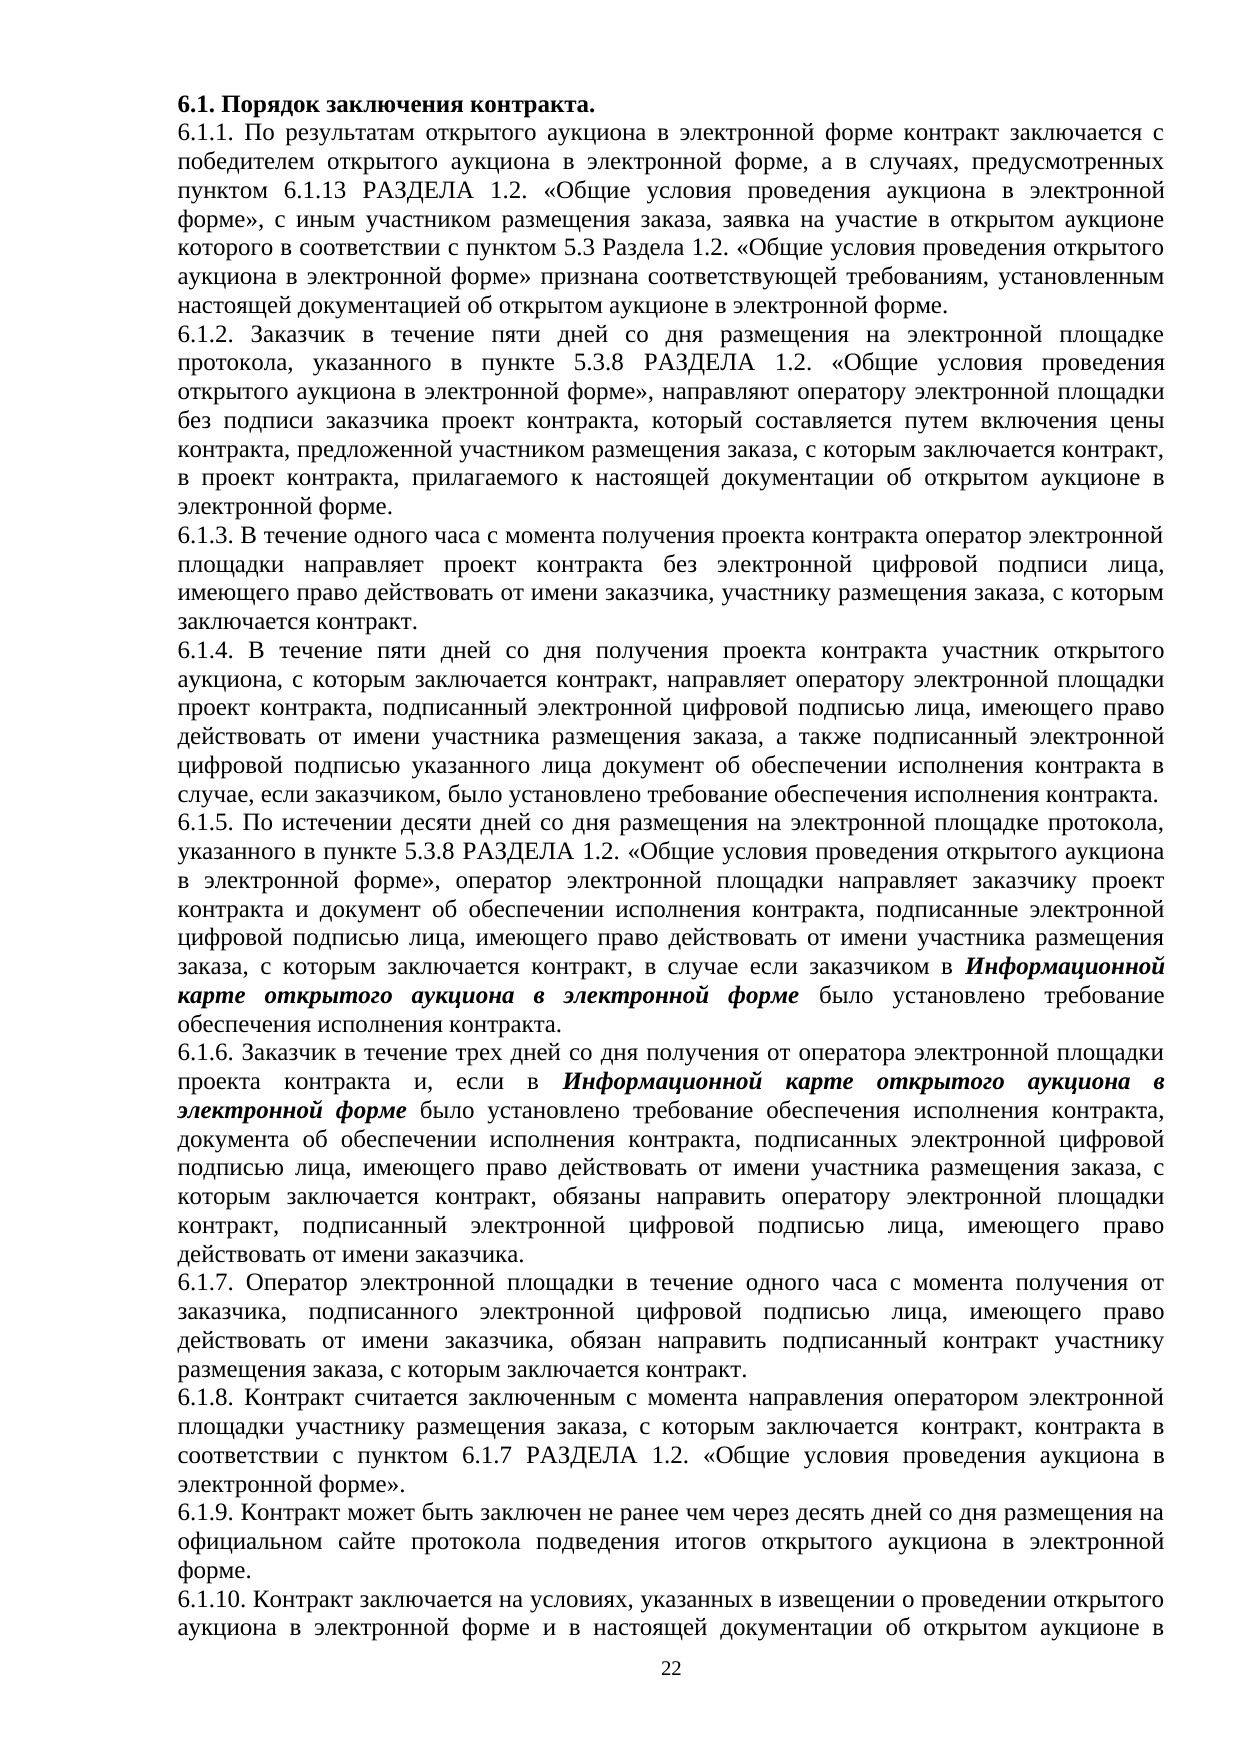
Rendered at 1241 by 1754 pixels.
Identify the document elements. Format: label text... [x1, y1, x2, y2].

text 6.1.6. Заказчик в течение трех дней со дня получения от оператора электронной площадки проекта контракта и, если в Информационной карте открытого аукциона в электронной форме было установлено требование обеспечения исполнения контракта, документа об обеспечении исполнения контракта, подписанных электронной цифровой подписью лица, имеющего право действовать от имени участника размещения заказа, с которым заключается контракт, обязаны направить оператору электронной площадки контракт, подписанный электронной цифровой подписью лица, имеющего право действовать от имени заказчика. [177, 1037, 1165, 1267]
text 6.1. Порядок заключения контракта. [177, 89, 1165, 117]
text 6.1.1. По результатам открытого аукциона в электронной форме контракт заключается с победителем открытого аукциона в электронной форме, а в случаях, предусмотренных пунктом 6.1.13 Раздела 1.2. «Общие условия проведения аукциона в электронной форме», с иным участником размещения заказа, заявка на участие в открытом аукционе которого в соответствии с пунктом 5.3 Раздела 1.2. «Общие условия проведения открытого аукциона в электронной форме» признана соответствующей требованиям, установленным настоящей документацией об открытом аукционе в электронной форме. [177, 117, 1165, 319]
text 6.1.2. Заказчик в течение пяти дней со дня размещения на электронной площадке протокола, указанного в пункте 5.3.8 Раздела 1.2. «Общие условия проведения открытого аукциона в электронной форме», направляют оператору электронной площадки без подписи заказчика проект контракта, который составляется путем включения цены контракта, предложенной участником размещения заказа, с которым заключается контракт, в проект контракта, прилагаемого к настоящей документации об открытом аукционе в электронной форме. [177, 319, 1165, 520]
text 6.1.7. Оператор электронной площадки в течение одного часа с момента получения от заказчика, подписанного электронной цифровой подписью лица, имеющего право действовать от имени заказчика, обязан направить подписанный контракт участнику размещения заказа, с которым заключается контракт. [177, 1267, 1165, 1382]
text 6.1.4. В течение пяти дней со дня получения проекта контракта участник открытого аукциона, с которым заключается контракт, направляет оператору электронной площадки проект контракта, подписанный электронной цифровой подписью лица, имеющего право действовать от имени участника размещения заказа, а также подписанный электронной цифровой подписью указанного лица документ об обеспечении исполнения контракта в случае, если заказчиком, было установлено требование обеспечения исполнения контракта. [177, 635, 1165, 807]
text 6.1.3. В течение одного часа с момента получения проекта контракта оператор электронной площадки направляет проект контракта без электронной цифровой подписи лица, имеющего право действовать от имени заказчика, участнику размещения заказа, с которым заключается контракт. [177, 520, 1165, 635]
text 6.1.8. Контракт считается заключенным с момента направления оператором электронной площадки участнику размещения заказа, с которым заключается контракт, контракта в соответствии с пунктом 6.1.7 Раздела 1.2. «Общие условия проведения аукциона в электронной форме». [177, 1382, 1165, 1497]
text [177, 1584, 1165, 1641]
text 6.1.5. По истечении десяти дней со дня размещения на электронной площадке протокола, указанного в пункте 5.3.8 Раздела 1.2. «Общие условия проведения открытого аукциона в электронной форме», оператор электронной площадки направляет заказчику проект контракта и документ об обеспечении исполнения контракта, подписанные электронной цифровой подписью лица, имеющего право действовать от имени участника размещения заказа, с которым заключается контракт, в случае если заказчиком в Информационной карте открытого аукциона в электронной форме было установлено требование обеспечения исполнения контракта. [177, 807, 1165, 1037]
text 6.1.9. Контракт может быть заключен не ранее чем через десять дней со дня размещения на официальном сайте протокола подведения итогов открытого аукциона в электронной форме. [177, 1497, 1165, 1584]
